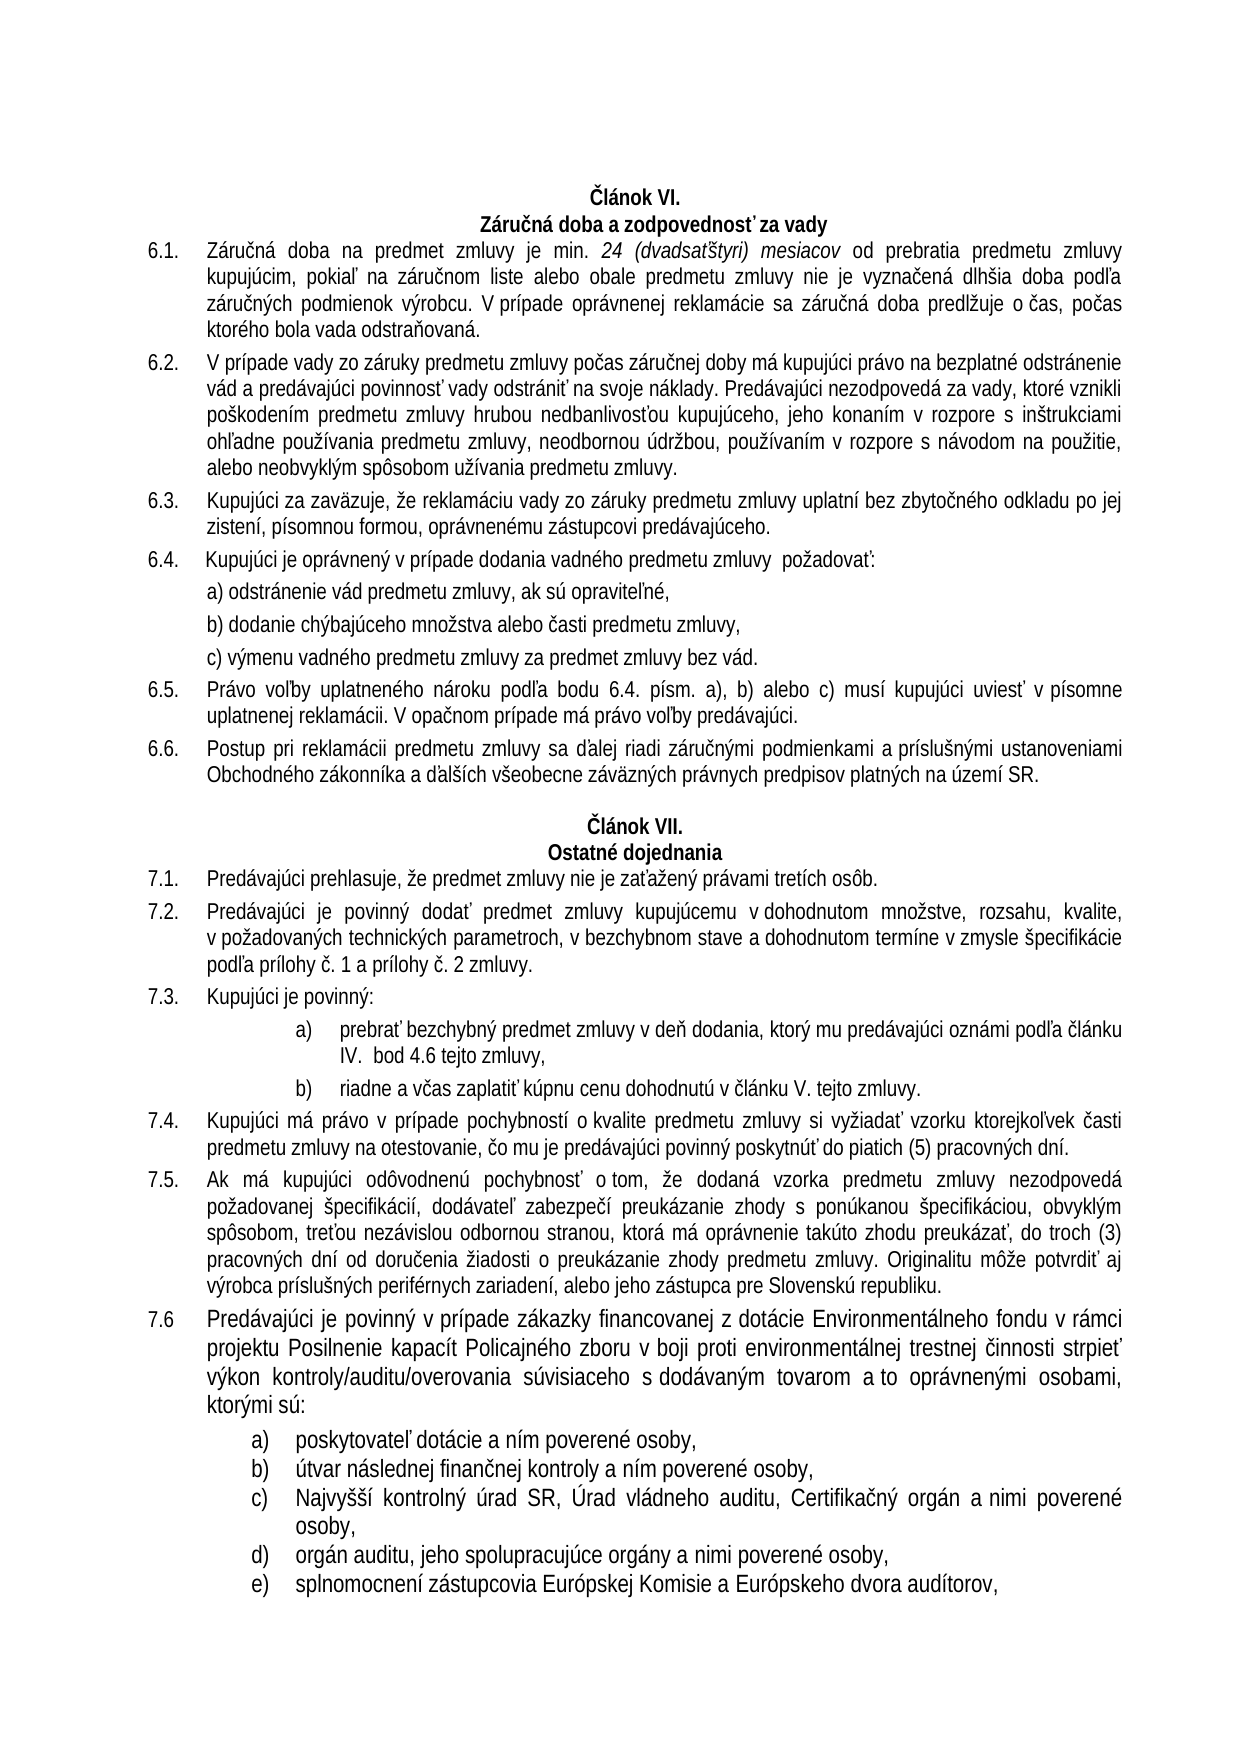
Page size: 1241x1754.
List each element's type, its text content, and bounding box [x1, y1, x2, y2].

list b) dodanie chýbajúceho množstva alebo časti predmetu zmluvy, [207, 611, 1122, 637]
list c) výmenu vadného predmetu zmluvy za predmet zmluvy bez vád. [207, 643, 1122, 670]
list Postup pri reklamácii predmetu zmluvy sa ďalej riadi záručnými podmienkami a príslušnými ustanoveniami Obchodného zákonníka a ďalších všeobecne záväzných právnych predpisov platných na území SR. [148, 735, 1122, 788]
list Najvyšší kontrolný úrad SR, Úrad vládneho auditu, Certifikačný orgán a nimi poverené osoby, [251, 1483, 1122, 1540]
text Článok VII. [148, 813, 1122, 839]
list Kupujúci má právo v prípade pochybností o kvalite predmetu zmluvy si vyžiadať vzorku ktorejkoľvek časti predmetu zmluvy na otestovanie, čo mu je predávajúci povinný poskytnúť do piatich (5) pracovných dní. [148, 1107, 1122, 1160]
list Kupujúci za zaväzuje, že reklamáciu vady zo záruky predmetu zmluvy uplatní bez zbytočného odkladu po jej zistení, písomnou formou, oprávnenému zástupcovi predávajúceho. [148, 487, 1122, 539]
list orgán auditu, jeho spolupracujúce orgány a nimi poverené osoby, [251, 1540, 1122, 1568]
list Ak má kupujúci odôvodnenú pochybnosť o tom, že dodaná vzorka predmetu zmluvy nezodpovedá požadovanej špecifikácií, dodávateľ zabezpečí preukázanie zhody s ponúkanou špecifikáciou, obvyklým spôsobom, treťou nezávislou odbornou stranou, ktorá má oprávnenie takúto zhodu preukázať, do troch (3) pracovných dní od doručenia žiadosti o preukázanie zhody predmetu zmluvy. Originalitu môže potvrdiť aj výrobca príslušných periférnych zariadení, alebo jeho zástupca pre Slovenskú republiku. [148, 1166, 1122, 1298]
list poskytovateľ dotácie a ním poverené osoby, [251, 1425, 1122, 1454]
list prebrať bezchybný predmet zmluvy v deň dodania, ktorý mu predávajúci oznámi podľa článku IV. bod 4.6 tejto zmluvy, [295, 1016, 1122, 1069]
list Predávajúci prehlasuje, že predmet zmluvy nie je zaťažený právami tretích osôb. [148, 865, 1122, 892]
list Záručná doba na predmet zmluvy je min. 24 (dvadsaťštyri) mesiacov od prebratia predmetu zmluvy kupujúcim, pokiaľ na záručnom liste alebo obale predmetu zmluvy nie je vyznačená dlhšia doba podľa záručných podmienok výrobcu. V prípade oprávnenej reklamácie sa záručná doba predlžuje o čas, počas ktorého bola vada odstraňovaná. [148, 237, 1122, 342]
text Ostatné dojednania [148, 839, 1122, 865]
list 7.6 Predávajúci je povinný v prípade zákazky financovanej z dotácie Environmentálneho fondu v rámci projektu Posilnenie kapacít Policajného zboru v boji proti environmentálnej trestnej činnosti strpieť výkon kontroly/auditu/overovania súvisiaceho s dodávaným tovarom a to oprávnenými osobami, ktorými sú: [148, 1304, 1122, 1419]
list splnomocnení zástupcovia Európskej Komisie a Európskeho dvora audítorov, [251, 1568, 1122, 1597]
list Právo voľby uplatneného nároku podľa bodu 6.4. písm. a), b) alebo c) musí kupujúci uviesť v písomne uplatnenej reklamácii. V opačnom prípade má právo voľby predávajúci. [148, 676, 1122, 729]
list a) odstránenie vád predmetu zmluvy, ak sú opraviteľné, [207, 578, 1122, 604]
list Predávajúci je povinný dodať predmet zmluvy kupujúcemu v dohodnutom množstve, rozsahu, kvalite, v požadovaných technických parametroch, v bezchybnom stave a dohodnutom termíne v zmysle špecifikácie podľa prílohy č. 1 a prílohy č. 2 zmluvy. [148, 898, 1122, 977]
list 6.4. Kupujúci je oprávnený v prípade dodania vadného predmetu zmluvy požadovať: [148, 546, 1122, 572]
text Článok VI. [148, 184, 1122, 211]
list riadne a včas zaplatiť kúpnu cenu dohodnutú v článku V. tejto zmluvy. [295, 1075, 1122, 1101]
text Záručná doba a zodpovednosť za vady [185, 211, 1122, 237]
list V prípade vady zo záruky predmetu zmluvy počas záručnej doby má kupujúci právo na bezplatné odstránenie vád a predávajúci povinnosť vady odstrániť na svoje náklady. Predávajúci nezodpovedá za vady, ktoré vznikli poškodením predmetu zmluvy hrubou nedbanlivosťou kupujúceho, jeho konaním v rozpore s inštrukciami ohľadne používania predmetu zmluvy, neodbornou údržbou, používaním v rozpore s návodom na použitie, alebo neobvyklým spôsobom užívania predmetu zmluvy. [148, 349, 1122, 480]
list útvar následnej finančnej kontroly a ním poverené osoby, [251, 1454, 1122, 1483]
list Kupujúci je povinný: [148, 983, 1122, 1010]
